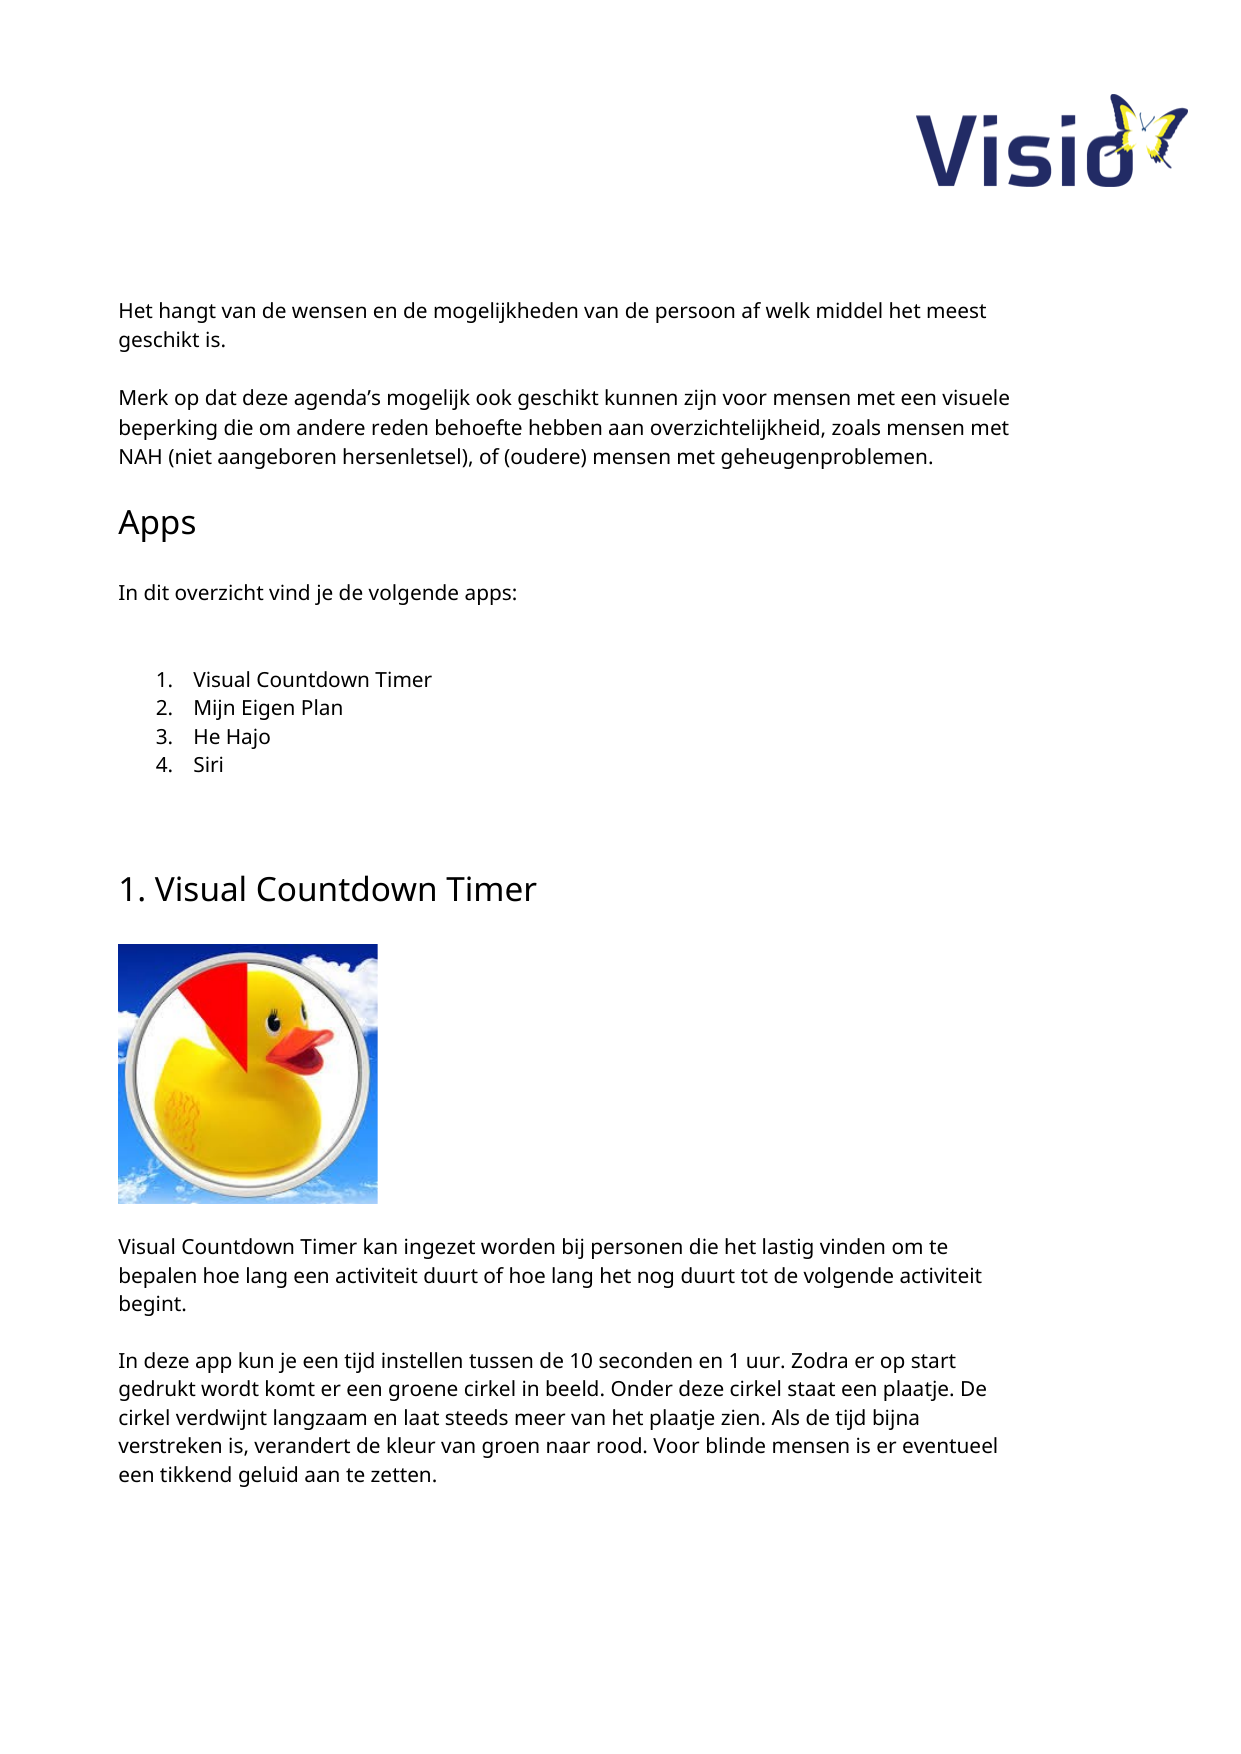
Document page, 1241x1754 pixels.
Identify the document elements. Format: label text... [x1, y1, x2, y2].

text Visual Countdown Timer kan ingezet worden bij personen die het lastig vinden om te bepalen hoe lang een activiteit duurt of hoe lang het nog duurt tot de volgende activiteit begint. [118, 1232, 1016, 1318]
text Merk op dat deze agenda’s mogelijk ook geschikt kunnen zijn voor mensen met een visuele beperking die om andere reden behoefte hebben aan overzichtelijkheid, zoals mensen met NAH (niet aangeboren hersenletsel), of (oudere) mensen met geheugenproblemen. [118, 383, 1016, 470]
list He Hajo [156, 722, 1016, 750]
picture [904, 89, 1199, 190]
picture [118, 944, 378, 1204]
text In dit overzicht vind je de volgende apps: [118, 577, 1016, 607]
text In deze app kun je een tijd instellen tussen de 10 seconden en 1 uur. Zodra er op start gedrukt wordt komt er een groene cirkel in beeld. Onder deze cirkel staat een plaatje. De cirkel verdwijnt langzaam en laat steeds meer van het plaatje zien. Als de tijd bijna verstreken is, verandert de kleur van groen naar rood. Voor blinde mensen is er eventueel een tikkend geluid aan te zetten. [118, 1346, 1016, 1488]
list Siri [156, 750, 1016, 779]
list Visual Countdown Timer [156, 665, 1016, 693]
subtitle Apps [118, 499, 1016, 544]
list Mijn Eigen Plan [156, 693, 1016, 722]
subtitle 1. Visual Countdown Timer [118, 866, 1016, 911]
